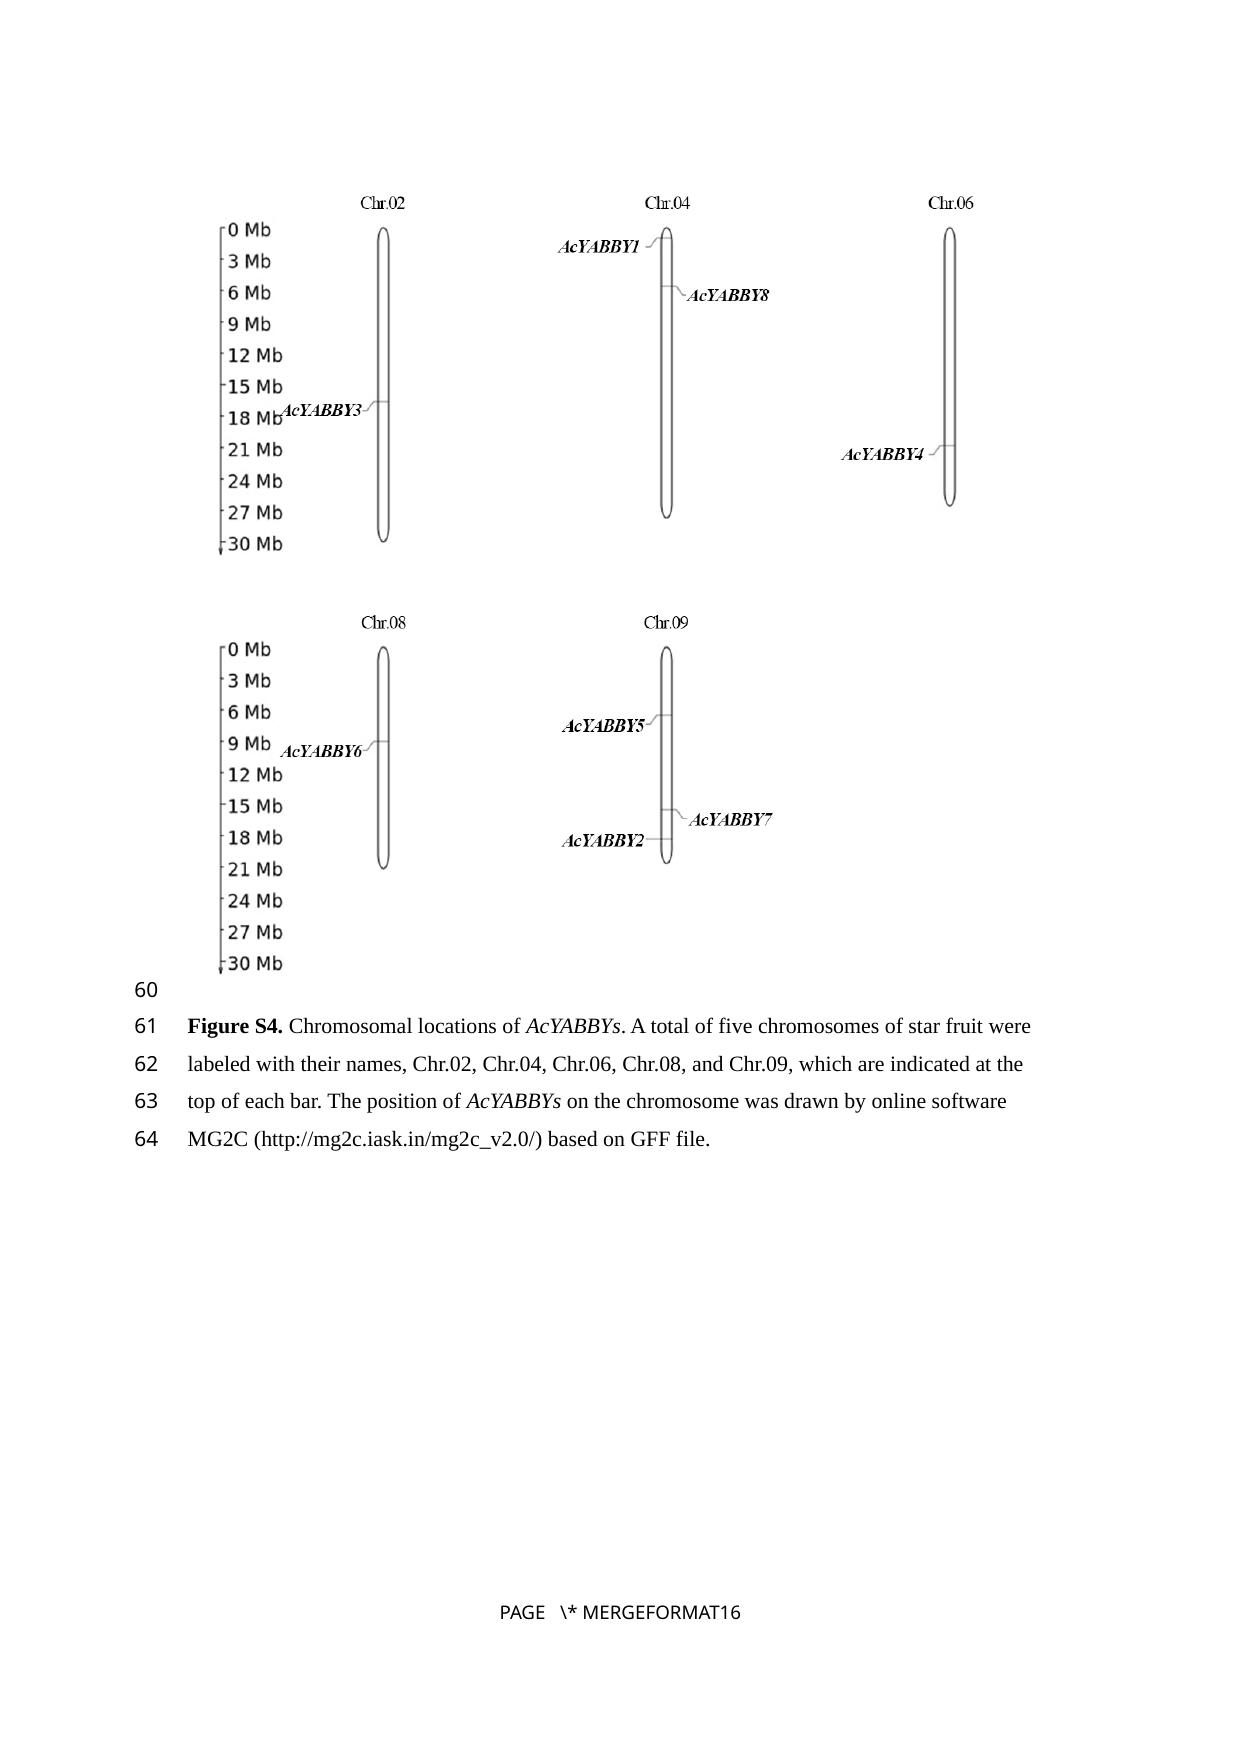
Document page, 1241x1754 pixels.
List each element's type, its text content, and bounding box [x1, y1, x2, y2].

picture [187, 159, 1053, 998]
text Figure S4. Chromosomal locations of AcYABBYs. A total of five chromosomes of star fruit were labeled with their names, Chr.02, Chr.04, Chr.06, Chr.08, and Chr.09, which are indicated at the top of each bar. The position of AcYABBYs on the chromosome was drawn by online software MG2C (http://mg2c.iask.in/mg2c_v2.0/) based on GFF file. [187, 1013, 1053, 1151]
